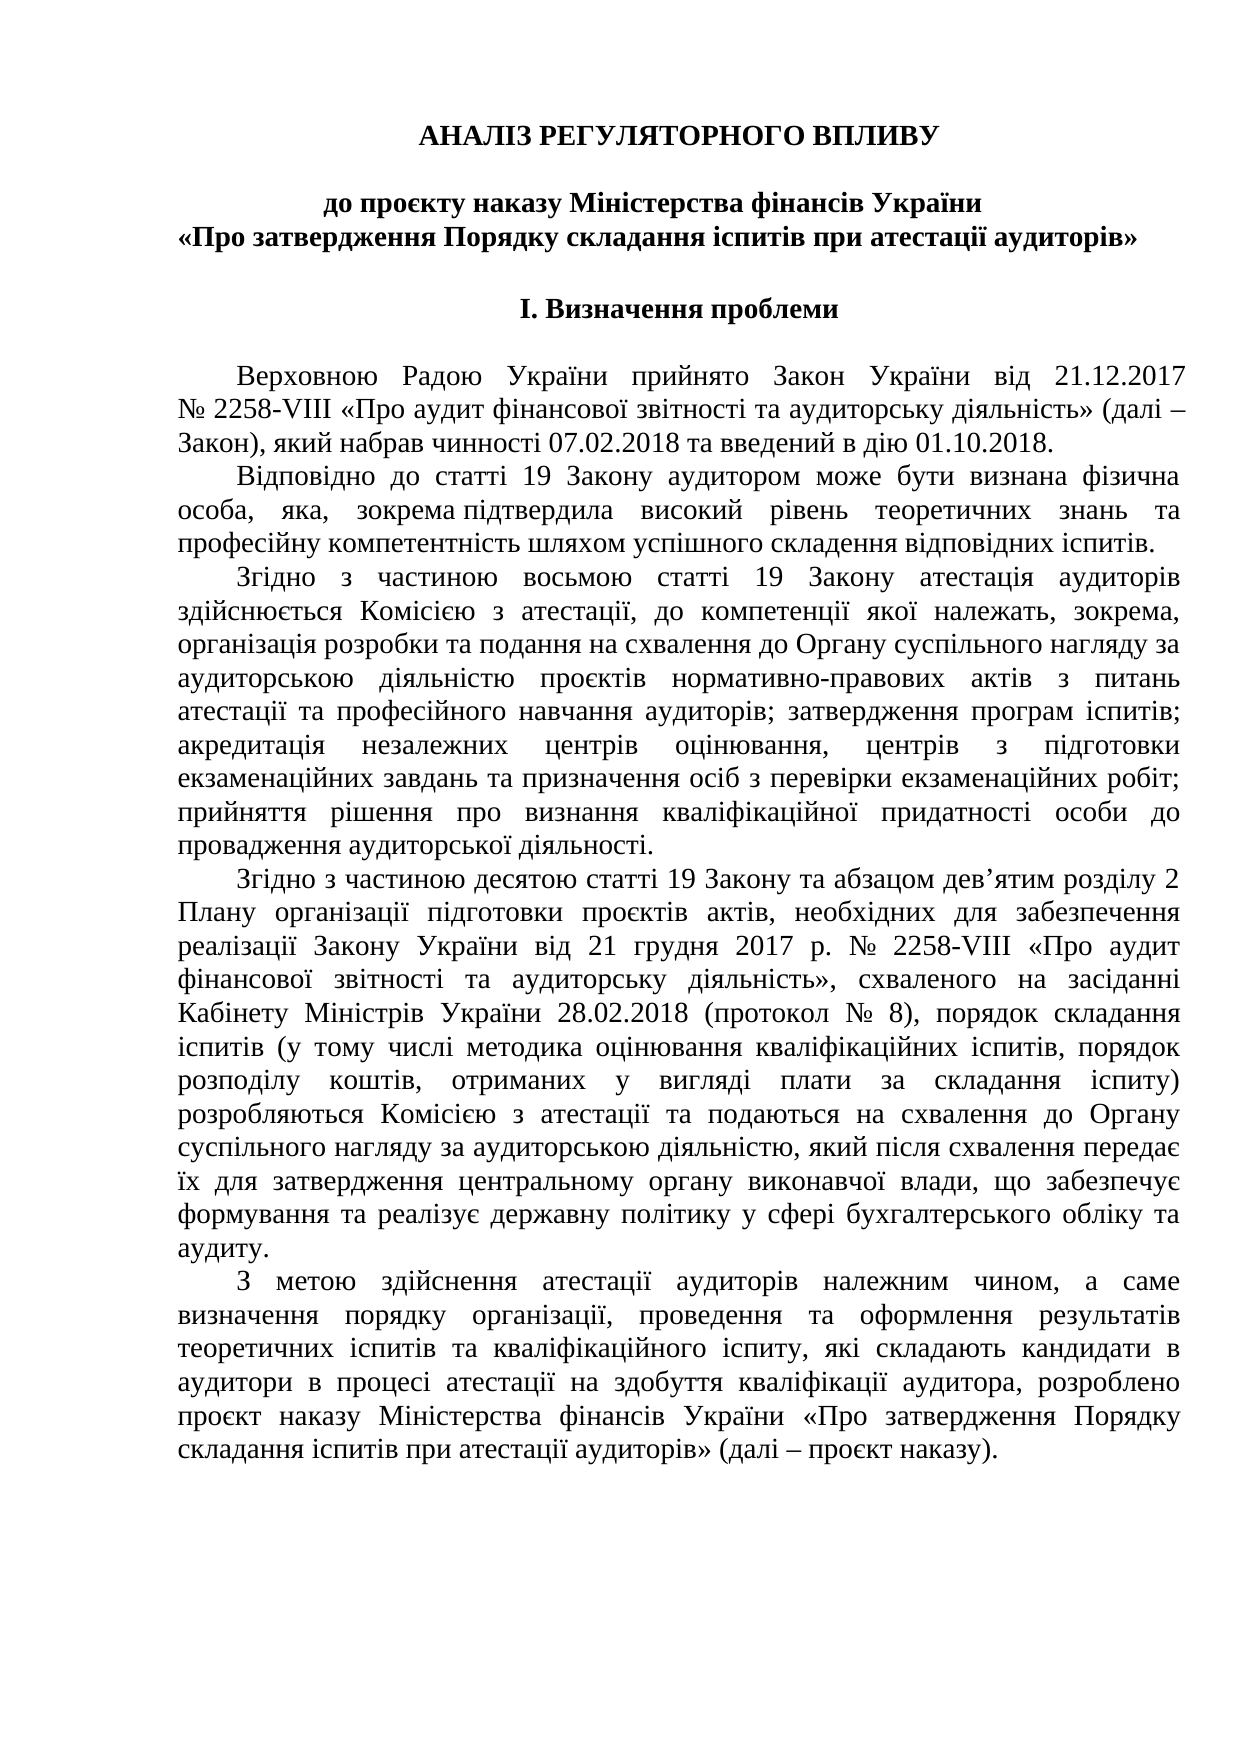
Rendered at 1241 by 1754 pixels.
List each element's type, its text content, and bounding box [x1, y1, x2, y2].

text Відповідно до статті 19 Закону аудитором може бути визнана фізична особа, яка, зокрема підтвердила високий рівень теоретичних знань та професійну компетентність шляхом успішного складення відповідних іспитів. [177, 458, 1181, 559]
subtitle до проєкту наказу Міністерства фінансів України [177, 185, 1181, 219]
subtitle АНАЛІЗ РЕГУЛЯТОРНОГО ВПЛИВУ [177, 118, 1181, 152]
text «Про затвердження Порядку складання іспитів при атестації аудиторів» [177, 219, 1181, 252]
subtitle Згідно з частиною десятою статті 19 Закону та абзацом дев’ятим розділу 2 Плану організації підготовки проєктів актів, необхідних для забезпечення реалізації Закону України від 21 грудня 2017 р. № 2258-VIII «Про аудит фінансової звітності та аудиторську діяльність», схваленого на засіданні Кабінету Міністрів України 28.02.2018 (протокол № 8), порядок складання іспитів (у тому числі методика оцінювання кваліфікаційних іспитів, порядок розподілу коштів, отриманих у вигляді плати за складання іспиту) розробляються Комісією з атестації та подаються на схвалення до Органу суспільного нагляду за аудиторською діяльністю, який після схвалення передає їх для затвердження центральному органу виконавчої влади, що забезпечує формування та реалізує державну політику у сфері бухгалтерського обліку та аудиту. [177, 861, 1181, 1263]
text Згідно з частиною восьмою статті 19 Закону атестація аудиторів здійснюється Комісією з атестації, до компетенції якої належать, зокрема, організація розробки та подання на схвалення до Органу суспільного нагляду за аудиторською діяльністю проєктів нормативно-правових актів з питань атестації та професійного навчання аудиторів; затвердження програм іспитів; акредитація незалежних центрів оцінювання, центрів з підготовки екзаменаційних завдань та призначення осіб з перевірки екзаменаційних робіт; прийняття рішення про визнання кваліфікаційної придатності особи до провадження аудиторської діяльності. [177, 559, 1181, 861]
text Верховною Радою України прийнято Закон України від 21.12.2017 № 2258-VIII «Про аудит фінансової звітності та аудиторську діяльність» (далі – Закон), який набрав чинності 07.02.2018 та введений в дію 01.10.2018. [177, 358, 1187, 458]
subtitle І. Визначення проблеми [177, 291, 1181, 324]
subtitle З метою здійснення атестації аудиторів належним чином, а саме визначення порядку організації, проведення та оформлення результатів теоретичних іспитів та кваліфікаційного іспиту, які складають кандидати в аудитори в процесі атестації на здобуття кваліфікації аудитора, розроблено проєкт наказу Міністерства фінансів України «Про затвердження Порядку складання іспитів при атестації аудиторів» (далі – проєкт наказу). [177, 1263, 1181, 1465]
